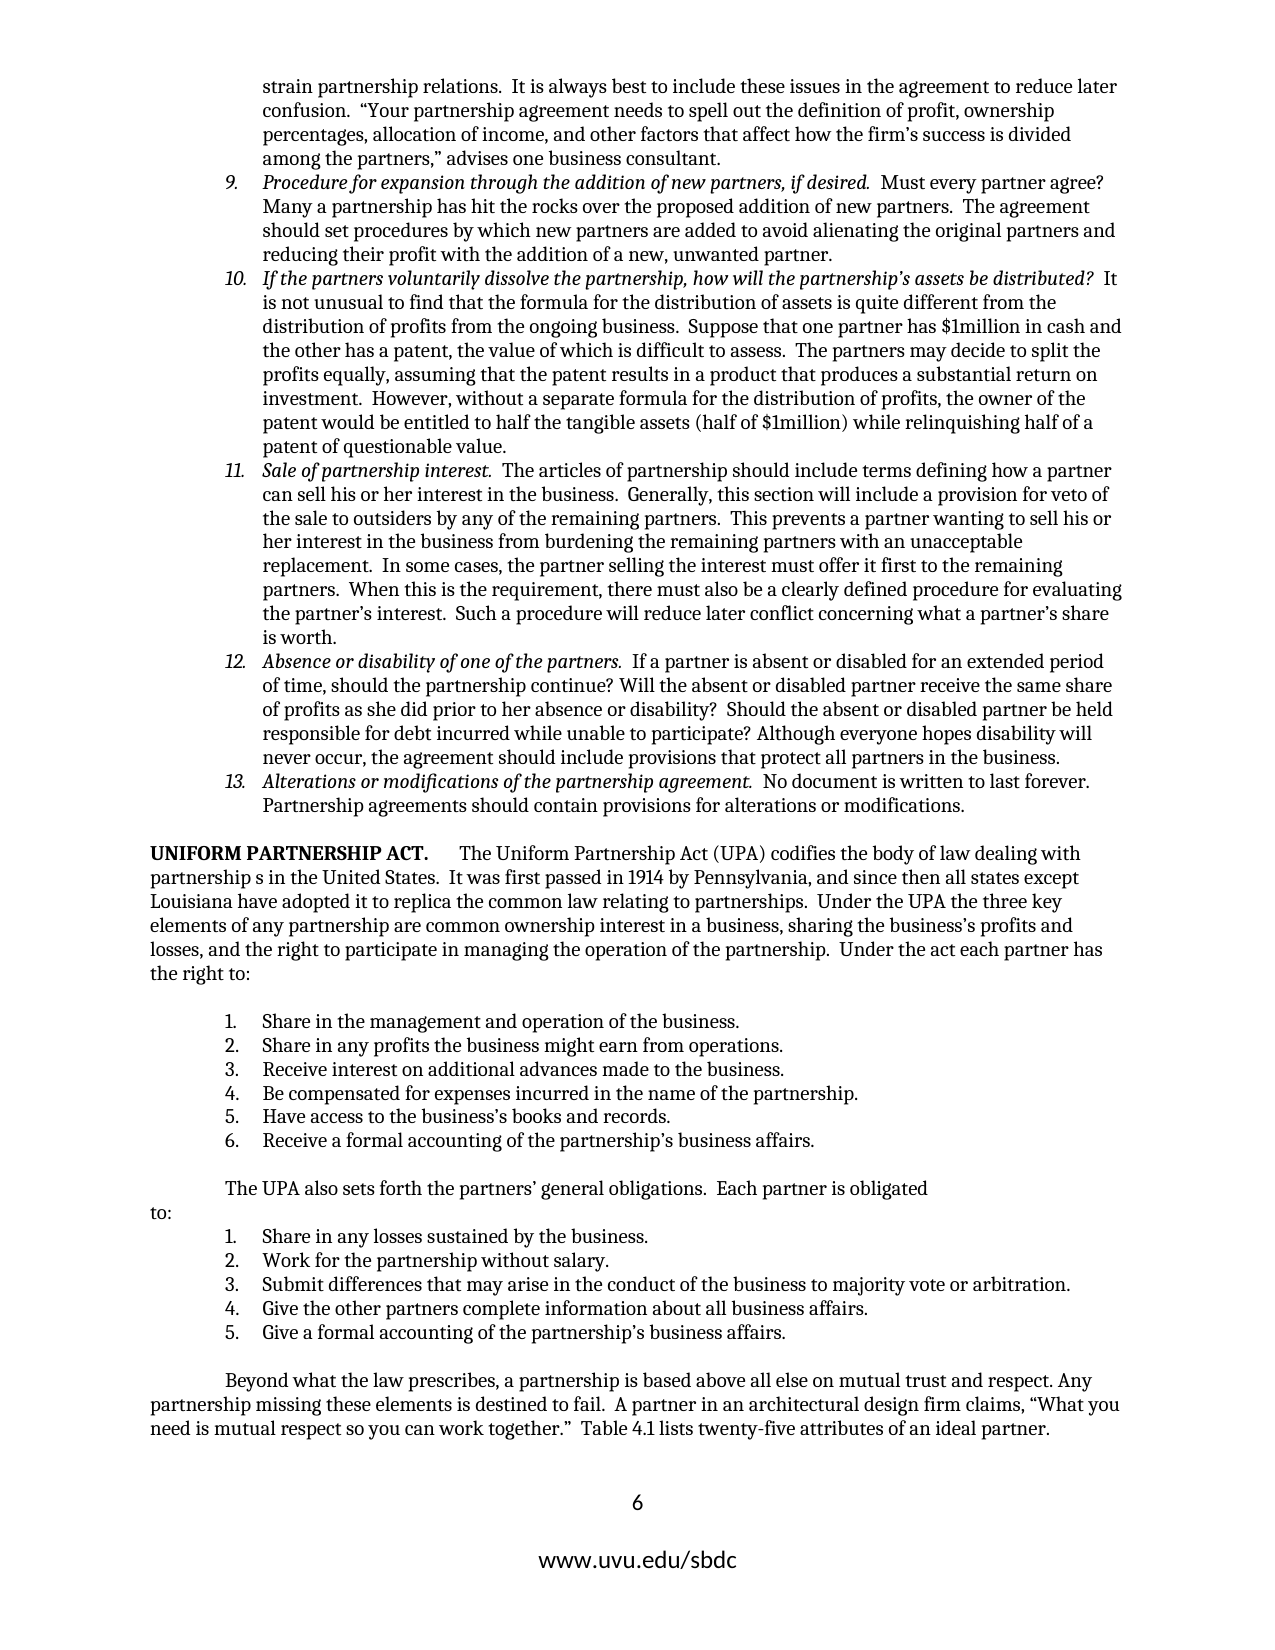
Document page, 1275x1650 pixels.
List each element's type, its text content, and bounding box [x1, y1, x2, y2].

list Work for the partnership without salary. [225, 1249, 1125, 1273]
text The UPA also sets forth the partners’ general obligations. Each partner is obligated [225, 1177, 1125, 1201]
text Beyond what the law prescribes, a partnership is based above all else on mutual trust and respect. Any partnership missing these elements is destined to fail. A partner in an architectural design firm claims, “What you need is mutual respect so you can work together.” Table 4.1 lists twenty-five attributes of an ideal partner. [150, 1369, 1125, 1441]
text UNIFORM PARTNERSHIP ACT. The Uniform Partnership Act (UPA) codifies the body of law dealing with partnership s in the United States. It was first passed in 1914 by Pennsylvania, and since then all states except Louisiana have adopted it to replica the common law relating to partnerships. Under the UPA the three key elements of any partnership are common ownership interest in a business, sharing the business’s profits and losses, and the right to participate in managing the operation of the partnership. Under the act each partner has the right to: [150, 842, 1125, 985]
list Procedure for expansion through the addition of new partners, if desired. Must every partner agree? Many a partnership has hit the rocks over the proposed addition of new partners. The agreement should set procedures by which new partners are added to avoid alienating the original partners and reducing their profit with the addition of a new, unwanted partner. [225, 171, 1125, 267]
list Receive interest on additional advances made to the business. [225, 1057, 1125, 1081]
list Sale of partnership interest. The articles of partnership should include terms defining how a partner can sell his or her interest in the business. Generally, this section will include a provision for veto of the sale to outsiders by any of the remaining partners. This prevents a partner wanting to sell his or her interest in the business from burdening the remaining partners with an unacceptable replacement. In some cases, the partner selling the interest must offer it first to the remaining partners. When this is the requirement, there must also be a clearly defined procedure for evaluating the partner’s interest. Such a procedure will reduce later conflict concerning what a partner’s share is worth. [225, 458, 1125, 650]
text to: [150, 1201, 1125, 1225]
list Receive a formal accounting of the partnership’s business affairs. [225, 1129, 1125, 1153]
list Share in any profits the business might earn from operations. [225, 1033, 1125, 1057]
list Have access to the business’s books and records. [225, 1105, 1125, 1129]
list Submit differences that may arise in the conduct of the business to majority vote or arbitration. [225, 1273, 1125, 1297]
list If the partners voluntarily dissolve the partnership, how will the partnership’s assets be distributed? It is not unusual to find that the formula for the distribution of assets is quite different from the distribution of profits from the ongoing business. Suppose that one partner has $1million in cash and the other has a patent, the value of which is difficult to assess. The partners may decide to split the profits equally, assuming that the patent results in a product that produces a substantial return on investment. However, without a separate formula for the distribution of profits, the owner of the patent would be entitled to half the tangible assets (half of $1million) while relinquishing half of a patent of questionable value. [225, 267, 1125, 458]
list Be compensated for expenses incurred in the name of the partnership. [225, 1081, 1125, 1105]
list Give the other partners complete information about all business affairs. [225, 1297, 1125, 1321]
list Share in any losses sustained by the business. [225, 1225, 1125, 1249]
list Alterations or modifications of the partnership agreement. No document is written to last forever. Partnership agreements should contain provisions for alterations or modifications. [225, 770, 1125, 818]
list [225, 75, 1125, 171]
list Share in the management and operation of the business. [225, 1009, 1125, 1033]
list Give a formal accounting of the partnership’s business affairs. [225, 1321, 1125, 1345]
list Absence or disability of one of the partners. If a partner is absent or disabled for an extended period of time, should the partnership continue? Will the absent or disabled partner receive the same share of profits as she did prior to her absence or disability? Should the absent or disabled partner be held responsible for debt incurred while unable to participate? Although everyone hopes disability will never occur, the agreement should include provisions that protect all partners in the business. [225, 650, 1125, 770]
